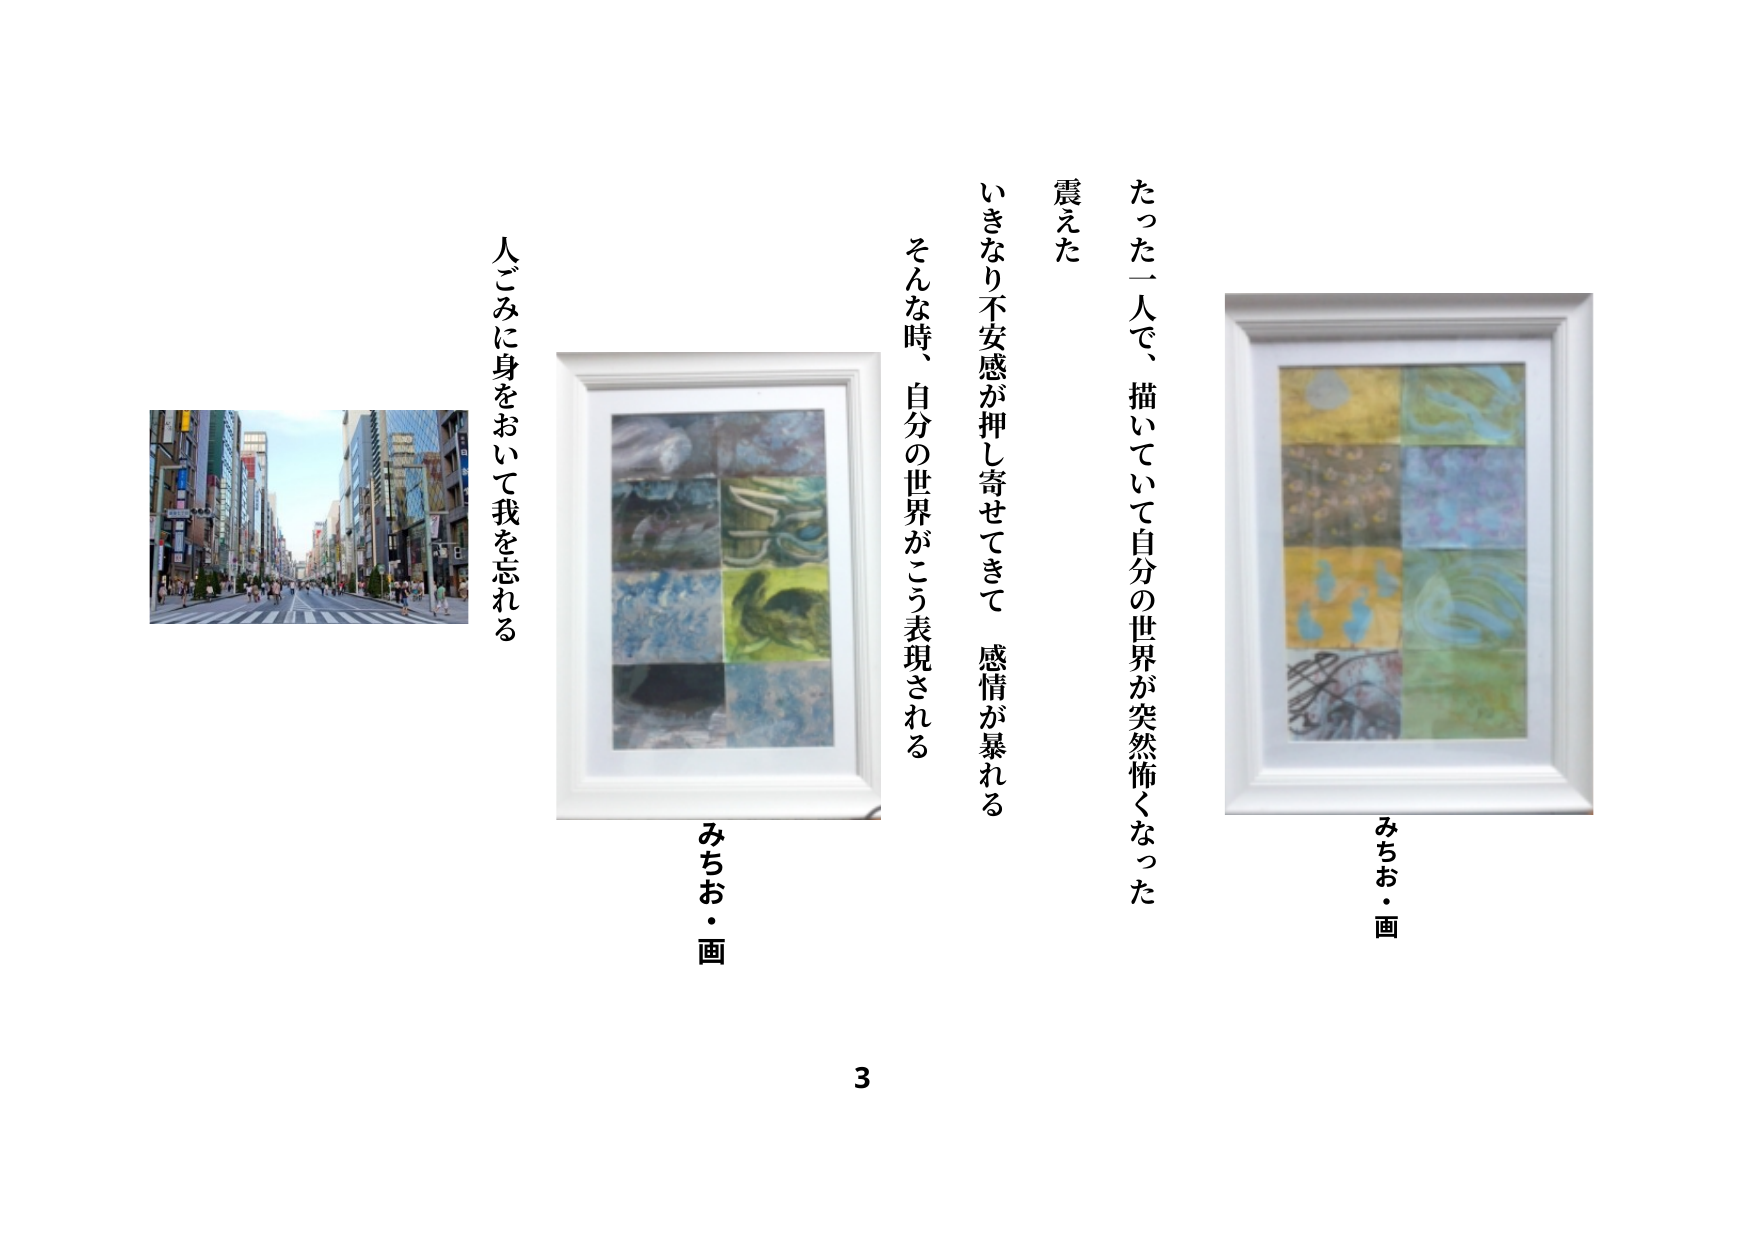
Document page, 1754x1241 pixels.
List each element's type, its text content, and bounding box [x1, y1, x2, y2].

text たった一人で、描いていて自分の世界が突然怖くなった [1106, 177, 1181, 1057]
text そんな時、自分の世界がこう表現される [881, 177, 956, 1057]
text いきなり不安感が押し寄せてきて 感情が暴れる [956, 177, 1031, 1057]
text 人ごみに身をおいて我を忘れる [468, 177, 543, 1057]
picture [149, 410, 469, 624]
picture [556, 352, 881, 820]
picture [1224, 293, 1594, 815]
text 震えた [1031, 177, 1106, 1057]
